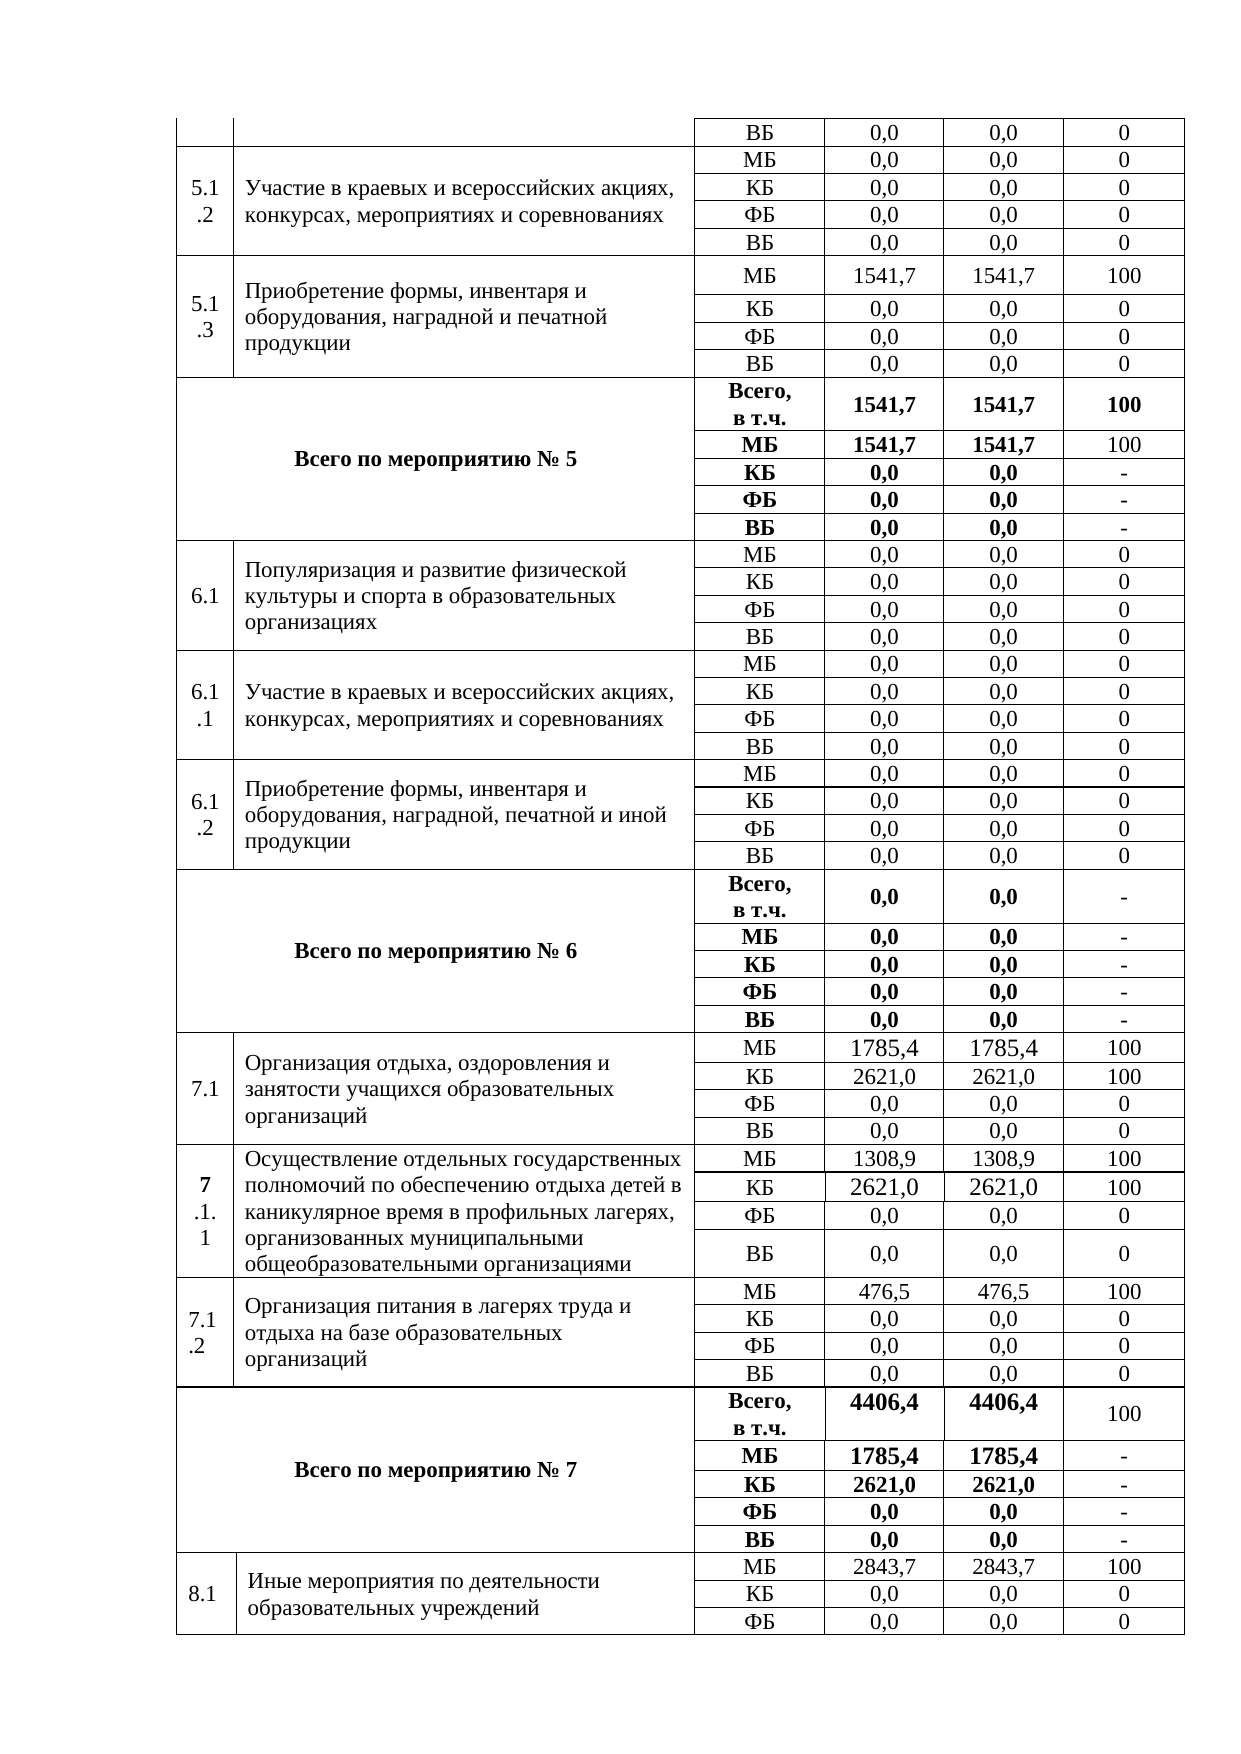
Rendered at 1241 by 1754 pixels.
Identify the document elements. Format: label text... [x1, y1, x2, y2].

table_cell - [1064, 1471, 1184, 1497]
table_cell 2843,7 [825, 1553, 943, 1579]
table_cell 0,0 [944, 1090, 1063, 1117]
table_cell 0 [1064, 678, 1184, 704]
table_cell 0,0 [825, 323, 943, 349]
table_cell 7.1.1 [177, 1145, 233, 1277]
table_cell КБ [695, 459, 824, 485]
table_cell ФБ [695, 1333, 824, 1359]
table_cell 0 [1064, 733, 1184, 759]
table_cell - [1064, 951, 1184, 977]
table_cell 1785,4 [825, 1033, 943, 1062]
table_cell ВБ [695, 350, 824, 377]
table_cell 5.1.3 [177, 256, 233, 377]
table_cell 0,0 [944, 1498, 1063, 1525]
table_cell Приобретение формы, инвентаря и оборудования, наградной и печатной продукции [234, 256, 694, 377]
table_cell 0,0 [825, 678, 943, 704]
table_cell 0,0 [825, 201, 943, 228]
table_cell Организация отдыха, оздоровления и занятости учащихся образовательных организаций [234, 1033, 694, 1144]
table_cell 0,0 [944, 1202, 1063, 1228]
table_cell 2621,0 [944, 1063, 1063, 1089]
table_cell 100 [1064, 1063, 1184, 1089]
table_cell - [1064, 486, 1184, 512]
table_cell КБ [695, 1173, 825, 1201]
table_cell ВБ [695, 1360, 824, 1386]
table_cell КБ [695, 174, 824, 200]
table_cell Всего, в т.ч. [695, 870, 824, 922]
table_cell 0,0 [825, 1305, 943, 1332]
table_cell 100 [1064, 378, 1184, 430]
table_cell 0,0 [944, 229, 1063, 255]
table_cell ВБ [695, 1118, 824, 1144]
table_cell 0,0 [944, 486, 1063, 512]
table_cell МБ [695, 256, 824, 294]
table_cell 0 [1064, 1230, 1184, 1277]
table_cell ВБ [695, 623, 824, 649]
table_cell - [1064, 514, 1184, 540]
table_cell 0 [1064, 350, 1184, 377]
table_cell 0,0 [825, 815, 943, 841]
table_cell ВБ [695, 1006, 824, 1032]
table_cell 0,0 [825, 486, 943, 512]
table_cell ФБ [695, 323, 824, 349]
table_cell КБ [695, 1581, 824, 1607]
table_cell 0,0 [825, 1090, 943, 1117]
table_cell 0,0 [944, 1526, 1063, 1552]
table_cell 0,0 [944, 760, 1063, 786]
table_cell 1785,4 [825, 1441, 943, 1470]
table_cell 0 [1064, 568, 1184, 595]
table_cell ФБ [695, 1090, 824, 1117]
table_cell 0 [1064, 1360, 1184, 1386]
table_cell 0,0 [825, 1581, 943, 1607]
table_cell 476,5 [944, 1278, 1063, 1304]
table_cell 100 [1064, 256, 1184, 294]
table_cell 2621,0 [825, 1471, 943, 1497]
table_cell 0,0 [825, 514, 943, 540]
table_cell ФБ [695, 596, 824, 622]
table_cell 1541,7 [825, 431, 943, 458]
table_cell ФБ [695, 815, 824, 841]
table_cell КБ [695, 951, 824, 977]
table_cell 0,0 [944, 842, 1063, 869]
table_cell 0,0 [825, 119, 943, 146]
table_cell 0,0 [825, 978, 943, 1004]
table_cell 0 [1064, 705, 1184, 732]
table_cell - [1064, 978, 1184, 1004]
table_cell 0,0 [944, 788, 1063, 814]
table_cell 0,0 [825, 541, 943, 567]
table_cell 0 [1064, 229, 1184, 255]
table_cell 0,0 [825, 1118, 943, 1144]
table_cell 0 [1064, 623, 1184, 649]
table_cell 0 [1064, 119, 1184, 146]
table_cell КБ [695, 1305, 824, 1332]
table_cell 0,0 [944, 1360, 1063, 1386]
table_cell 0,0 [825, 229, 943, 255]
table_cell 0 [1064, 323, 1184, 349]
table_cell 0,0 [944, 1581, 1063, 1607]
table_cell ФБ [695, 1608, 824, 1634]
table_cell 0 [1064, 541, 1184, 567]
table_cell Иные мероприятия по деятельности образовательных учреждений [237, 1553, 694, 1634]
table_cell 100 [1064, 1173, 1184, 1201]
table_cell 100 [1064, 1033, 1184, 1062]
table_cell 0,0 [944, 1006, 1063, 1032]
table_cell 0,0 [825, 623, 943, 649]
table_cell ФБ [695, 1202, 824, 1228]
table_cell 0,0 [825, 1006, 943, 1032]
table_cell Участие в краевых и всероссийских акциях, конкурсах, мероприятиях и соревнованиях [234, 147, 694, 255]
table_cell 0 [1064, 842, 1184, 869]
table_cell 0,0 [944, 1118, 1063, 1144]
table_cell 0,0 [825, 870, 943, 922]
table_cell 1541,7 [944, 378, 1063, 430]
table_cell 1785,4 [944, 1441, 1063, 1470]
table_cell ФБ [695, 486, 824, 512]
table_cell 2621,0 [944, 1471, 1063, 1497]
table_cell 0,0 [944, 623, 1063, 649]
table_cell КБ [695, 295, 824, 322]
table_cell КБ [695, 678, 824, 704]
table_cell 0,0 [944, 733, 1063, 759]
table_cell 0,0 [944, 1333, 1063, 1359]
table_cell - [1064, 870, 1184, 922]
table_cell 0 [1064, 201, 1184, 228]
table_cell 6.1 [177, 541, 233, 649]
table_cell 0,0 [944, 350, 1063, 377]
table_cell 0,0 [944, 815, 1063, 841]
table_cell КБ [695, 788, 824, 814]
table_cell Всего, в т.ч. [695, 378, 824, 430]
table_cell Всего по мероприятию № 6 [177, 870, 694, 1032]
table_cell 0,0 [825, 147, 943, 173]
table_cell 0,0 [825, 174, 943, 200]
table_cell КБ [695, 568, 824, 595]
table_cell 0,0 [944, 978, 1063, 1004]
table_cell 0,0 [825, 1360, 943, 1386]
table_cell 0 [1064, 1090, 1184, 1117]
table_cell 100 [1064, 1388, 1184, 1440]
table_cell 0,0 [944, 568, 1063, 595]
table_cell 0,0 [944, 514, 1063, 540]
table_cell 0 [1064, 815, 1184, 841]
table_cell МБ [695, 1553, 824, 1579]
table_cell 0 [1064, 760, 1184, 786]
table_cell 1541,7 [825, 378, 943, 430]
table_cell 2621,0 [826, 1173, 944, 1201]
table_cell Осуществление отдельных государственных полномочий по обеспечению отдыха детей в каникулярное время в профильных лагерях, организованных муниципальными общеобразовательными организациями [234, 1145, 694, 1277]
table_cell 0,0 [825, 1526, 943, 1552]
table_cell - [1064, 1006, 1184, 1032]
table_cell 6.1.1 [177, 651, 233, 759]
table_cell 0,0 [825, 1202, 943, 1228]
table_cell 0,0 [944, 596, 1063, 622]
table_cell Всего по мероприятию № 7 [177, 1388, 694, 1552]
table_cell 0,0 [825, 842, 943, 869]
table_cell МБ [695, 1441, 824, 1470]
table_cell 0 [1064, 1581, 1184, 1607]
table_cell МБ [695, 1278, 824, 1304]
table_cell ВБ [695, 229, 824, 255]
table_cell 6.1.2 [177, 760, 233, 869]
table_cell 0 [1064, 1305, 1184, 1332]
table_cell ВБ [695, 514, 824, 540]
table_cell 0,0 [944, 147, 1063, 173]
table_cell 0,0 [825, 733, 943, 759]
table_cell 0,0 [825, 1333, 943, 1359]
table_cell - [1064, 924, 1184, 950]
table_cell 0,0 [825, 1498, 943, 1525]
table_cell 0,0 [944, 295, 1063, 322]
table_cell МБ [695, 651, 824, 677]
table_cell 100 [1064, 431, 1184, 458]
table_cell 0,0 [944, 678, 1063, 704]
table_cell Участие в краевых и всероссийских акциях, конкурсах, мероприятиях и соревнованиях [234, 651, 694, 759]
table_cell 4406,4 [945, 1388, 1063, 1440]
table_cell 0,0 [944, 651, 1063, 677]
table_cell 0,0 [944, 951, 1063, 977]
table_cell 0,0 [944, 1230, 1063, 1277]
table_cell 0,0 [944, 174, 1063, 200]
table_cell 0 [1064, 295, 1184, 322]
table_cell Организация питания в лагерях труда и отдыха на базе образовательных организаций [234, 1278, 694, 1386]
table_cell 8.1 [177, 1553, 236, 1634]
table_cell ФБ [695, 201, 824, 228]
table_cell 0,0 [825, 1230, 943, 1277]
table_cell 0,0 [825, 1608, 943, 1634]
table_cell 0,0 [825, 459, 943, 485]
table_cell ФБ [695, 978, 824, 1004]
table_cell МБ [695, 1033, 824, 1062]
table_cell 4406,4 [826, 1388, 944, 1440]
table_cell 0,0 [944, 924, 1063, 950]
table_cell 0,0 [944, 541, 1063, 567]
table_cell - [1064, 1498, 1184, 1525]
table_cell 2621,0 [825, 1063, 943, 1089]
table_cell 0,0 [825, 350, 943, 377]
table_cell 1541,7 [944, 431, 1063, 458]
table_cell 0,0 [825, 651, 943, 677]
table_cell 0,0 [944, 1608, 1063, 1634]
table_cell 0 [1064, 1608, 1184, 1634]
table_cell 2843,7 [944, 1553, 1063, 1579]
table_cell 7.1 [177, 1033, 233, 1144]
table_cell 0,0 [825, 760, 943, 786]
table_cell 100 [1064, 1553, 1184, 1579]
table_cell 1541,7 [944, 256, 1063, 294]
table_cell 0 [1064, 174, 1184, 200]
table_cell 0,0 [944, 1305, 1063, 1332]
table_cell КБ [695, 1063, 824, 1089]
table_cell 7.1.2 [177, 1278, 233, 1386]
table_cell ФБ [695, 1498, 824, 1525]
table_cell ВБ [695, 1526, 824, 1552]
table_cell 100 [1064, 1145, 1184, 1171]
table_cell Всего, в т.ч. [695, 1388, 825, 1440]
table_cell 0 [1064, 1118, 1184, 1144]
table_cell - [1064, 1526, 1184, 1552]
table_cell Приобретение формы, инвентаря и оборудования, наградной, печатной и иной продукции [234, 760, 694, 869]
table_cell 0 [1064, 1333, 1184, 1359]
table_cell - [1064, 1441, 1184, 1470]
table_cell 0 [1064, 1202, 1184, 1228]
table_cell 0,0 [825, 788, 943, 814]
table_cell 2621,0 [945, 1173, 1063, 1201]
table_cell 100 [1064, 1278, 1184, 1304]
table_cell МБ [695, 541, 824, 567]
table_cell 0 [1064, 651, 1184, 677]
table_cell 0,0 [825, 705, 943, 732]
table_cell ВБ [695, 733, 824, 759]
table_cell 0,0 [944, 323, 1063, 349]
table_cell Популяризация и развитие физической культуры и спорта в образовательных организациях [234, 541, 694, 649]
table_cell 0,0 [825, 596, 943, 622]
table_cell 0,0 [825, 951, 943, 977]
table_cell 476,5 [825, 1278, 943, 1304]
table_cell ВБ [695, 1230, 824, 1277]
table_cell 0 [1064, 788, 1184, 814]
table_cell 0,0 [944, 705, 1063, 732]
table_cell 1541,7 [825, 256, 943, 294]
table_cell 1308,9 [944, 1145, 1063, 1171]
table_cell 0,0 [825, 295, 943, 322]
table_cell 0,0 [825, 924, 943, 950]
table_cell Всего по мероприятию № 5 [177, 378, 694, 540]
table_cell ВБ [695, 842, 824, 869]
table_cell 1308,9 [825, 1145, 943, 1171]
table_cell 0 [1064, 147, 1184, 173]
table_cell МБ [695, 147, 824, 173]
table_cell ВБ [695, 119, 824, 146]
table_cell 0 [1064, 596, 1184, 622]
table_cell 0,0 [944, 119, 1063, 146]
table_cell МБ [695, 760, 824, 786]
table_cell 0,0 [944, 459, 1063, 485]
table_cell 0,0 [944, 870, 1063, 922]
table_cell ФБ [695, 705, 824, 732]
table_cell - [1064, 459, 1184, 485]
table_cell 5.1.2 [177, 147, 233, 255]
table_cell МБ [695, 431, 824, 458]
table_cell 1785,4 [944, 1033, 1063, 1062]
table_cell КБ [695, 1471, 824, 1497]
table_cell МБ [695, 1145, 824, 1171]
table_cell 0,0 [944, 201, 1063, 228]
table_cell МБ [695, 924, 824, 950]
table_cell 0,0 [825, 568, 943, 595]
